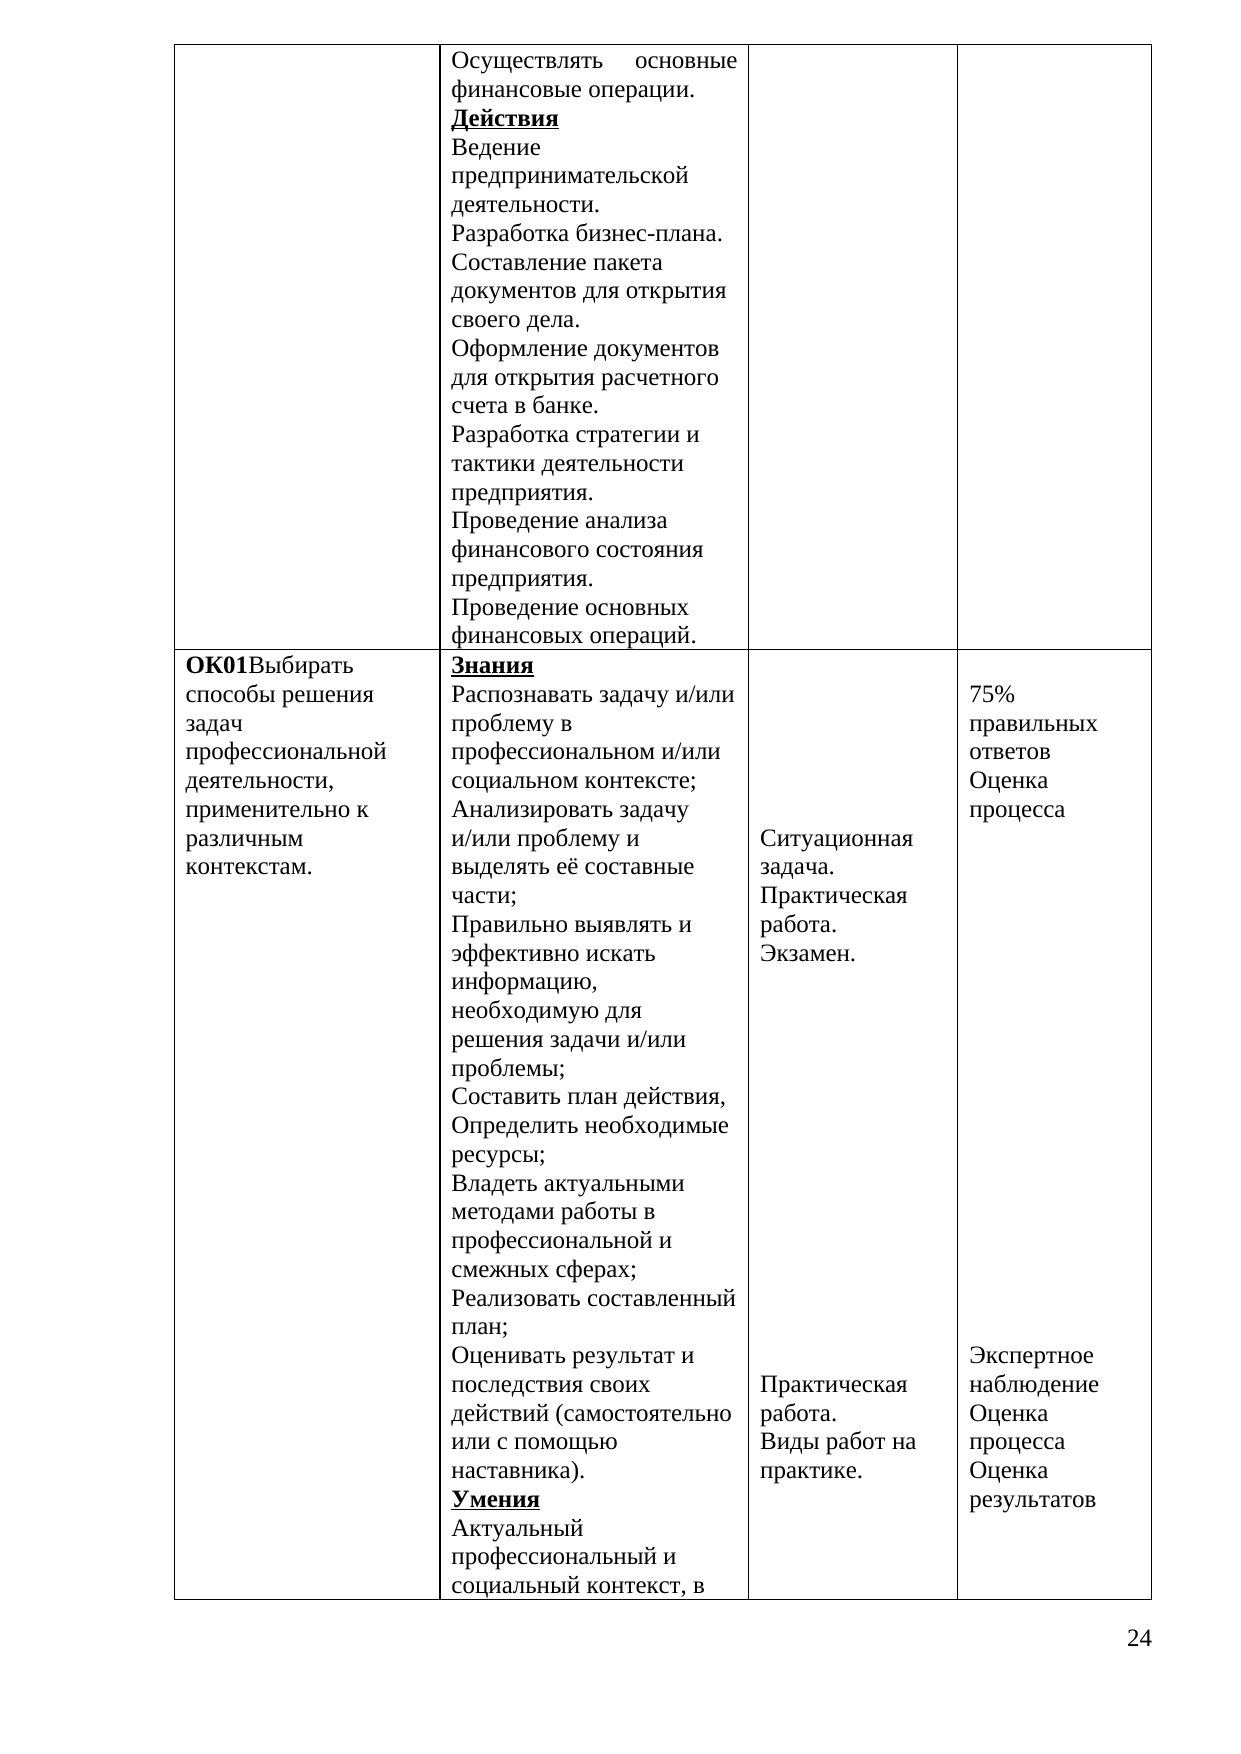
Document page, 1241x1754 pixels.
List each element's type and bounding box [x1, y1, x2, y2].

table_cell [958, 650, 1151, 1599]
table_cell [441, 650, 748, 1599]
table_cell [749, 650, 957, 1599]
table_cell [958, 45, 1151, 649]
table_cell [441, 45, 748, 649]
table_cell [175, 650, 439, 1599]
table_cell [749, 45, 957, 649]
table_cell [175, 45, 439, 649]
